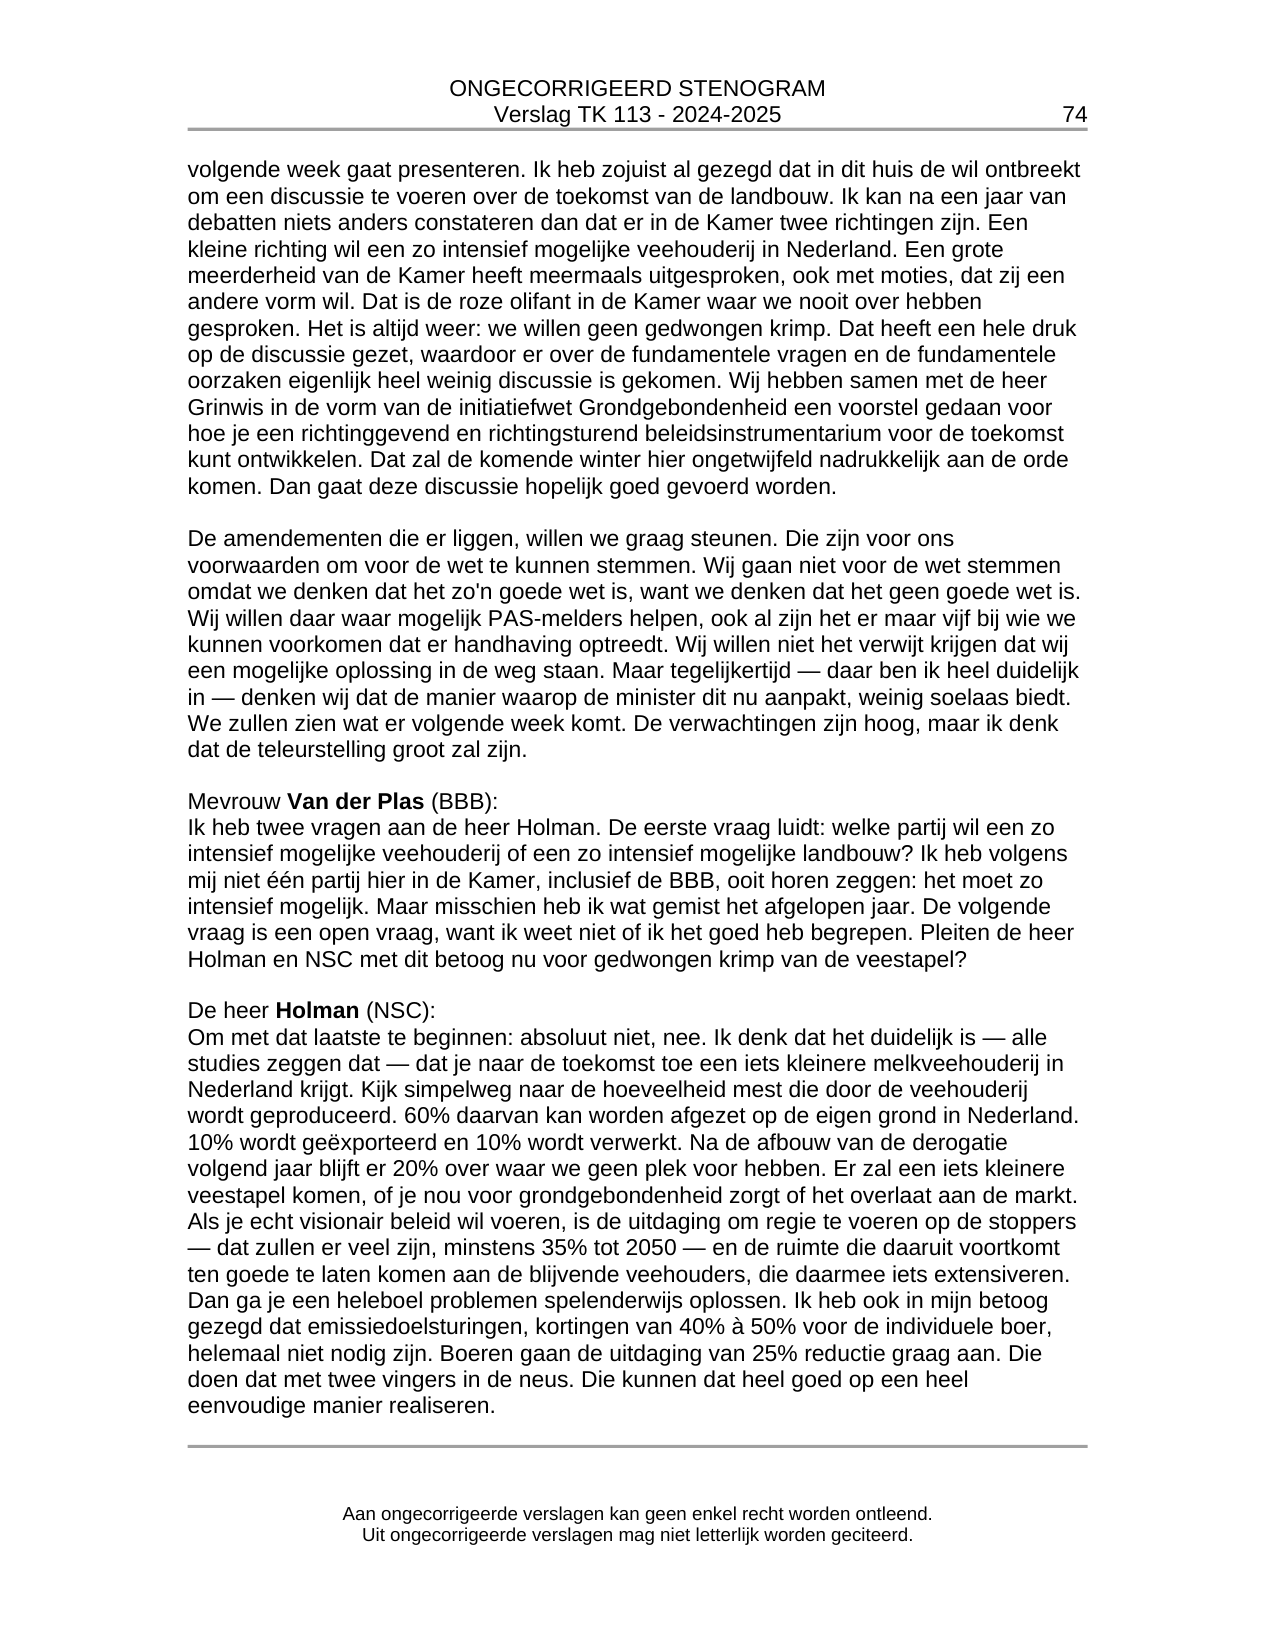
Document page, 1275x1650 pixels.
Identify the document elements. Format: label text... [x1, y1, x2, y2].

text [187, 156, 1087, 763]
text Mevrouw Van der Plas (BBB): Ik heb twee vragen aan de heer Holman. De eerste vraag luidt: welke partij wil een zo intensief mogelijke veehouderij of een zo intensief mogelijke landbouw? Ik heb volgens mij niet één partij hier in de Kamer, inclusief de BBB, ooit horen zeggen: het moet zo intensief mogelijk. Maar misschien heb ik wat gemist het afgelopen jaar. De volgende vraag is een open vraag, want ik weet niet of ik het goed heb begrepen. Pleiten de heer Holman en NSC met dit betoog nu voor gedwongen krimp van de veestapel? [187, 788, 1087, 972]
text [187, 997, 1087, 1419]
